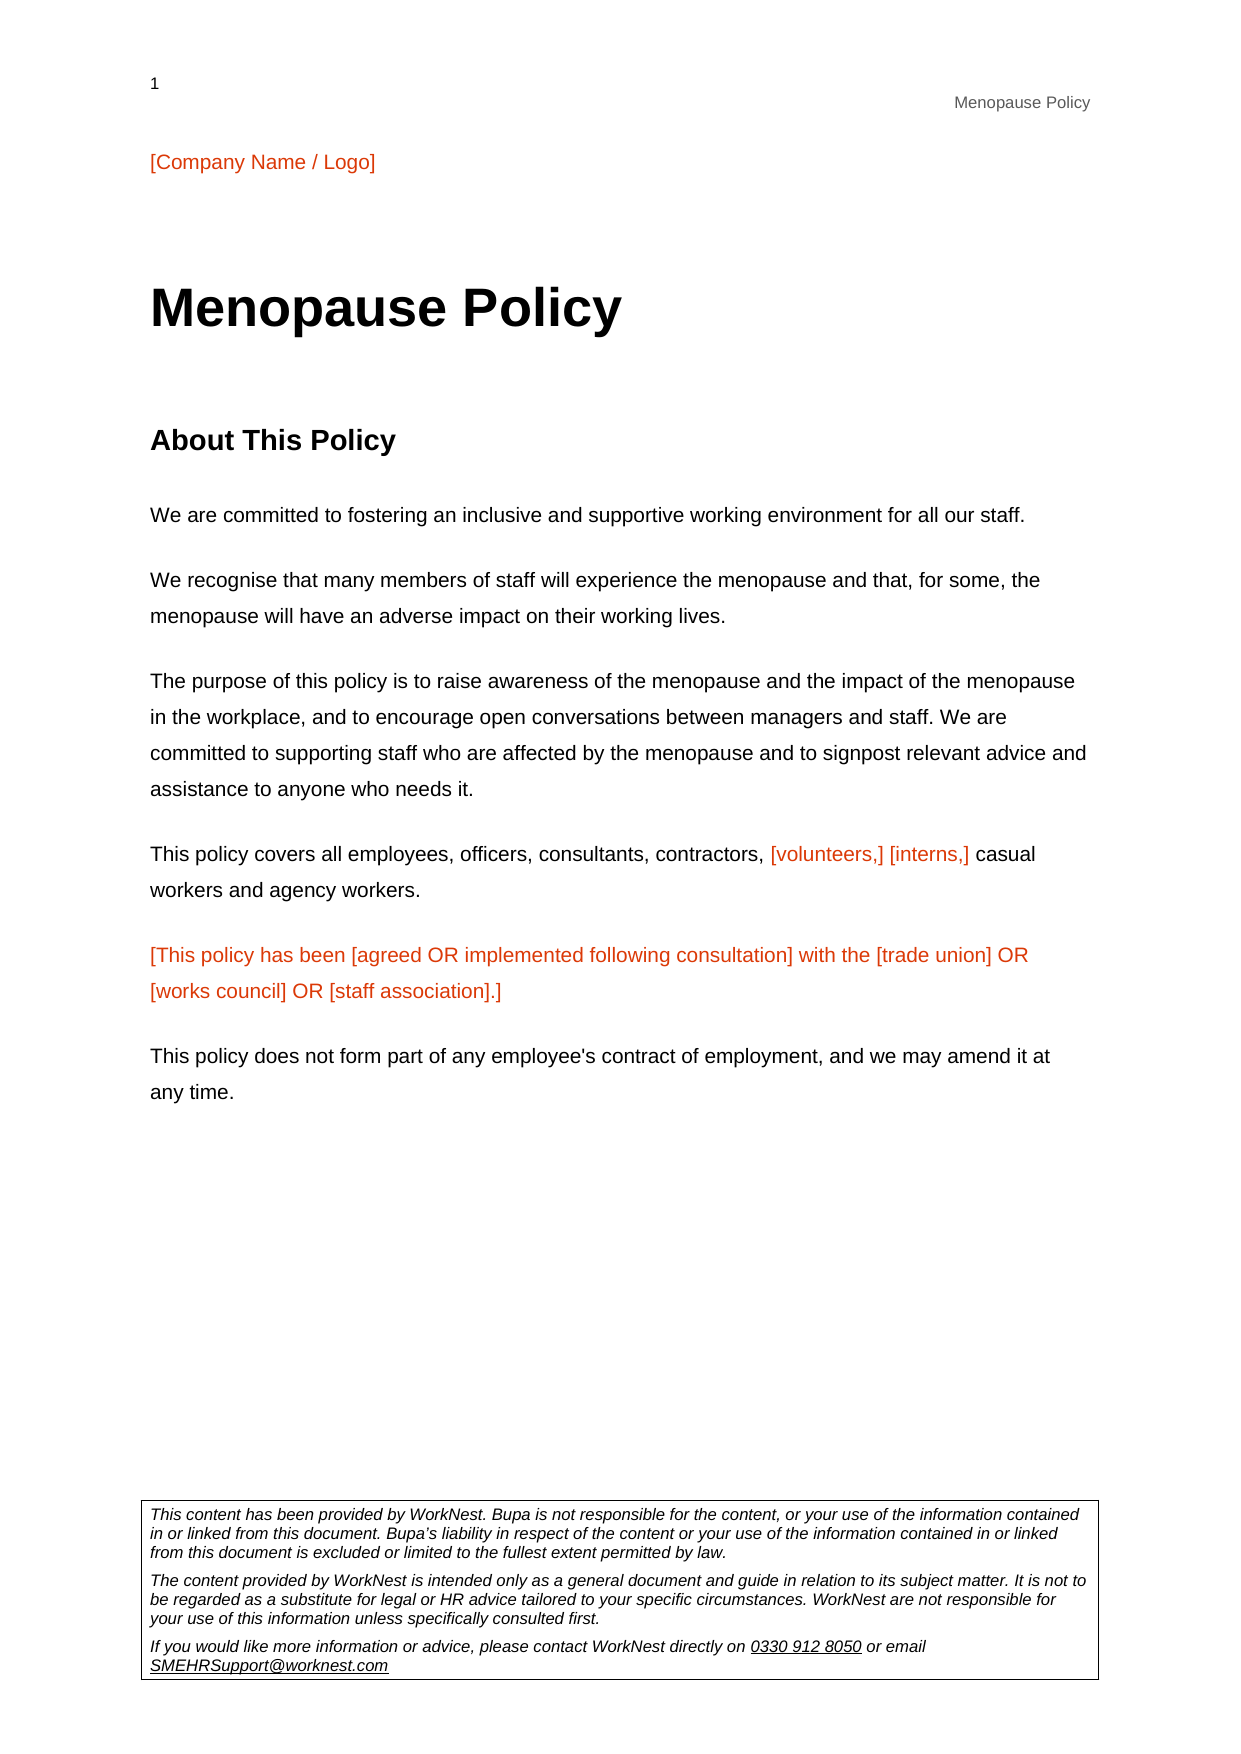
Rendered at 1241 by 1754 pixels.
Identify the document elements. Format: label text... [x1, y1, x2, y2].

text We recognise that many members of staff will experience the menopause and that, for some, the menopause will have an adverse impact on their working lives. [150, 568, 1090, 628]
text The purpose of this policy is to raise awareness of the menopause and the impact of the menopause in the workplace, and to encourage open conversations between managers and staff. We are committed to supporting staff who are affected by the menopause and to signpost relevant advice and assistance to anyone who needs it. [150, 669, 1090, 801]
title Menopause Policy [150, 276, 1090, 338]
text [Company Name / Logo] [150, 150, 1090, 174]
text [This policy has been [agreed OR implemented following consultation] with the [trade union] OR [works council] OR [staff association].] [150, 943, 1090, 1003]
text This policy covers all employees, officers, consultants, contractors, [volunteers,] [interns,] casual workers and agency workers. [150, 842, 1090, 902]
text We are committed to fostering an inclusive and supportive working environment for all our staff. [150, 503, 1090, 527]
text About This Policy [150, 423, 1090, 457]
text This policy does not form part of any employee's contract of employment, and we may amend it at any time. [150, 1044, 1090, 1104]
